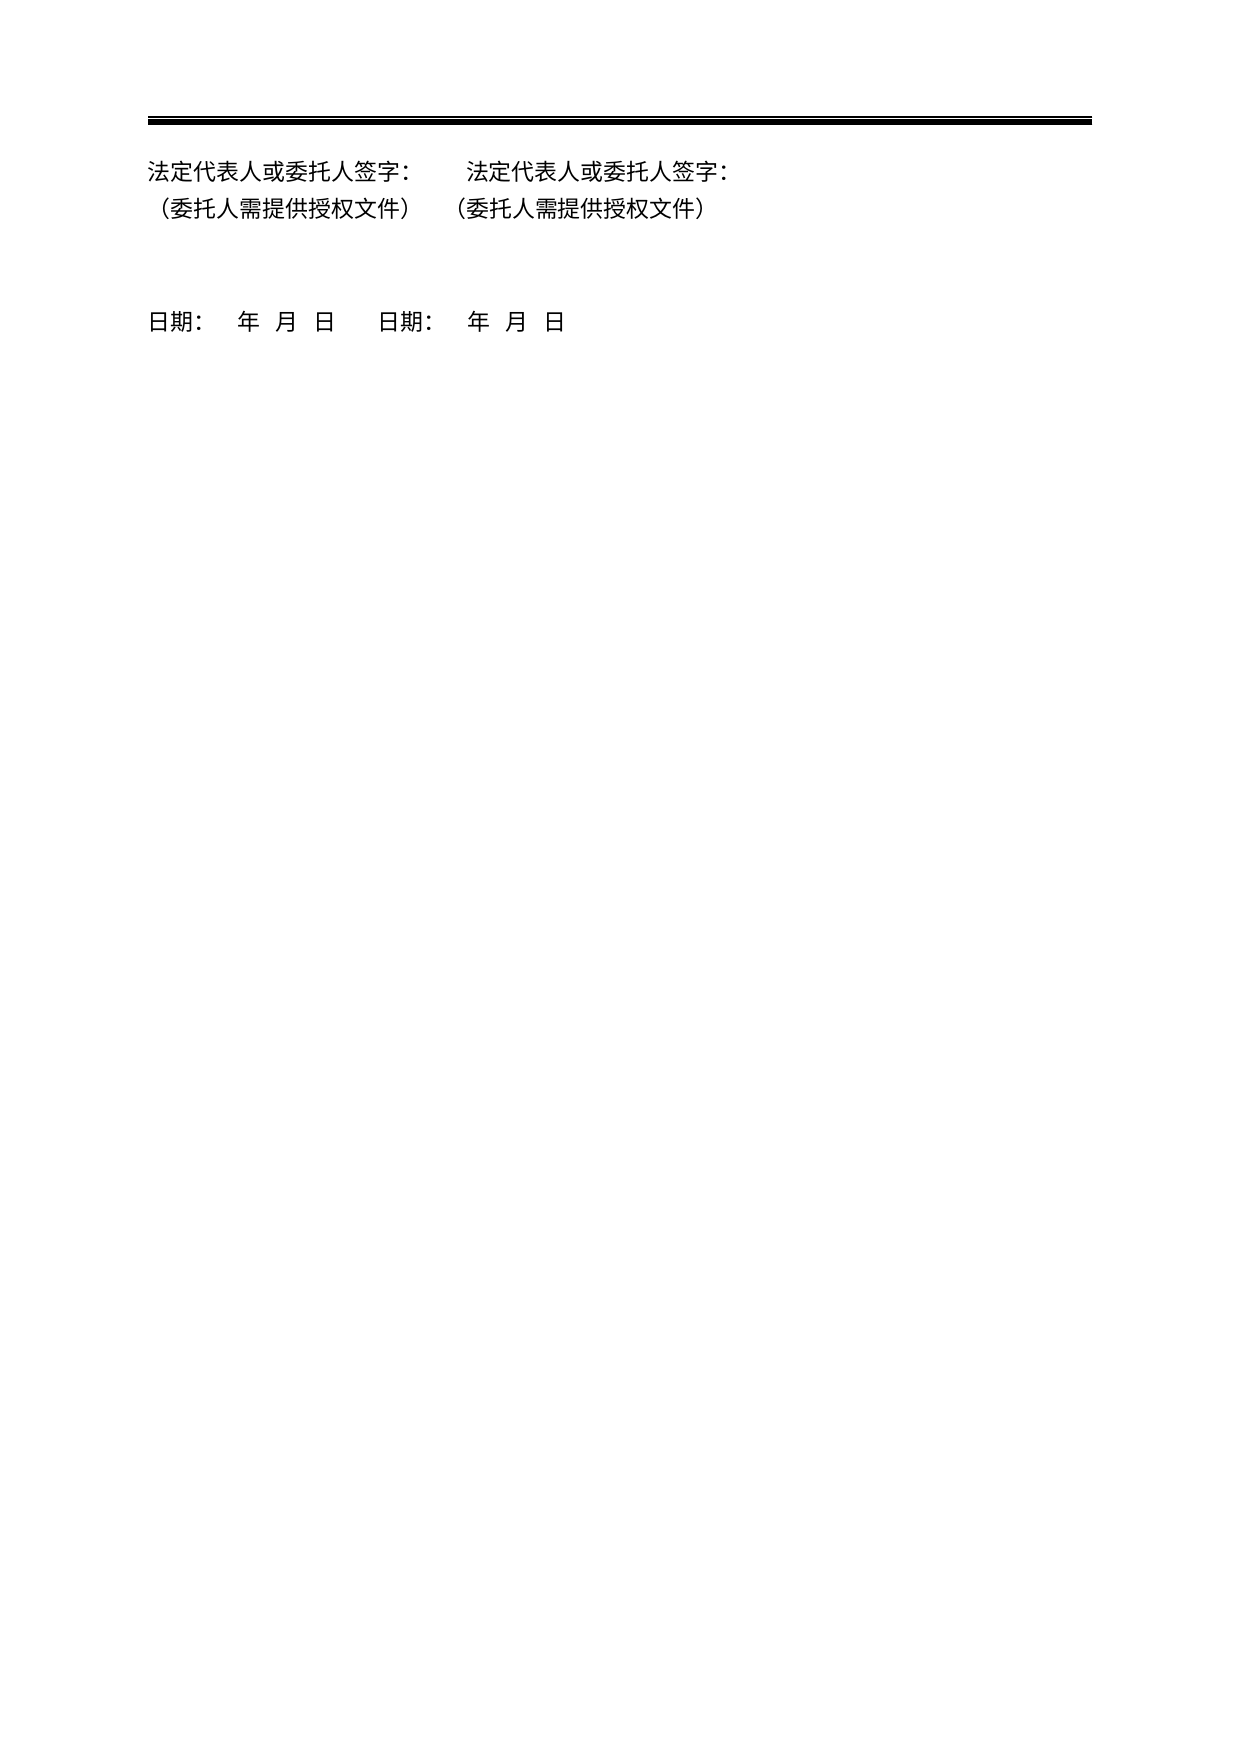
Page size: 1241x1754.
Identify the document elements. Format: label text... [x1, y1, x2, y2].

text 日期： 年 月 日 日期： 年 月 日 [148, 300, 1092, 337]
text 法定代表人或委托人签字： 法定代表人或委托人签字： [148, 150, 1092, 187]
text （委托人需提供授权文件） （委托人需提供授权文件） [148, 187, 1092, 225]
